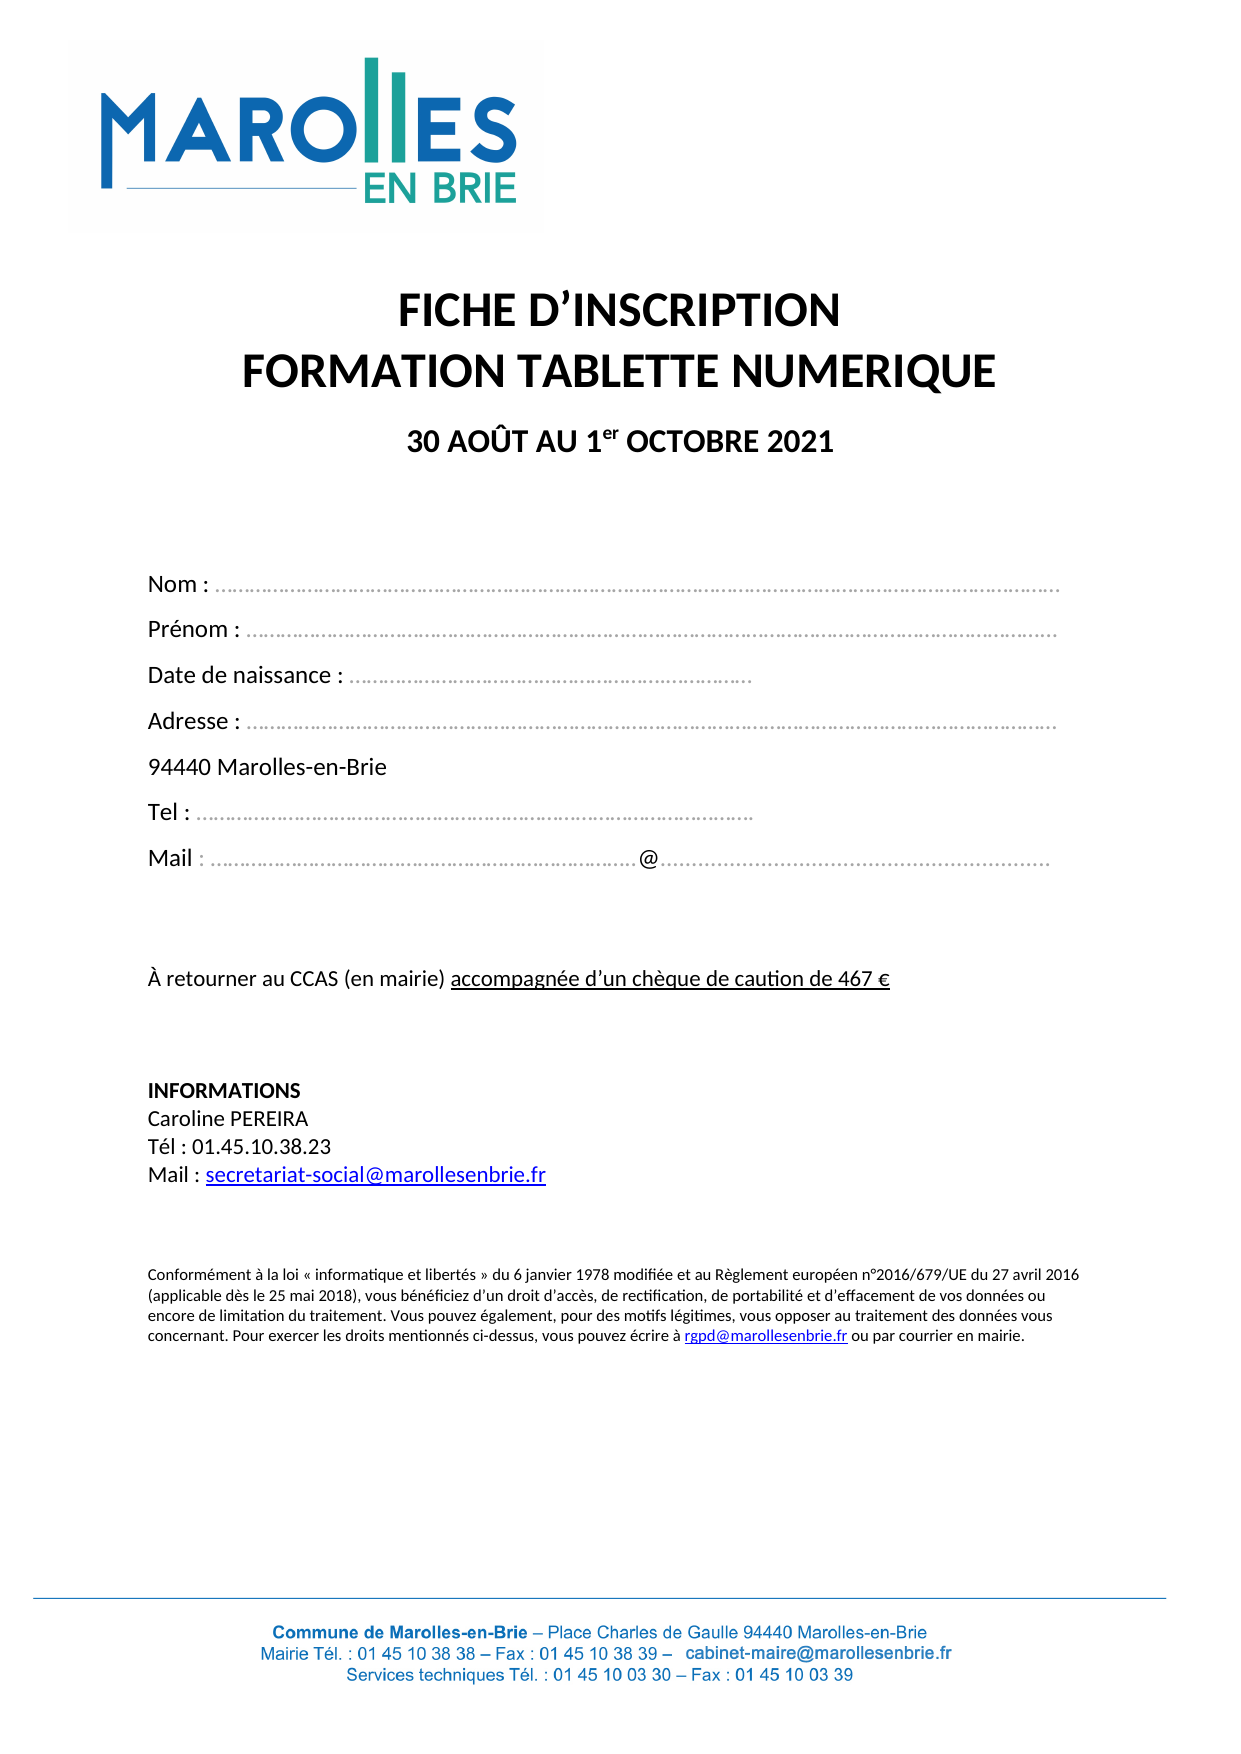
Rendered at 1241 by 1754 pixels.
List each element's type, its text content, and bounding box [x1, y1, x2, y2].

text Date de naissance : ……………………………………………….…………… [148, 659, 1093, 690]
text Nom : ………………………………………………………………………………………………………………………………… [148, 568, 1093, 598]
text Caroline PEREIRA [148, 1104, 1093, 1132]
text Tél : 01.45.10.38.23 [148, 1132, 1093, 1160]
text 94440 Marolles-en-Brie [148, 751, 1093, 781]
text FORMATION TABLETTE NUMERIQUE [148, 339, 1093, 400]
text Mail : ………………………………………………………………..@.............................................................. [148, 842, 1093, 873]
text Prénom : …………………………………………………………………………………………………………………………... [148, 613, 1093, 644]
text INFORMATIONS [148, 1076, 1093, 1104]
text 30 AOÛT AU 1er OCTOBRE 2021 [148, 420, 1093, 461]
text Conformément à la loi « informatique et libertés » du 6 janvier 1978 modifiée et au Règlement européen n°2016/679/UE du 27 avril 2016 (applicable dès le 25 mai 2018), vous bénéficiez d’un droit d’accès, de rectification, de portabilité et d’effacement de vos données ou encore de limitation du traitement. Vous pouvez également, pour des motifs légitimes, vous opposer au traitement des données vous concernant. Pour exercer les droits mentionnés ci-dessus, vous pouvez écrire à rgpd@marollesenbrie.fr ou par courrier en mairie. [148, 1264, 1093, 1346]
picture [0, 1589, 1241, 1736]
picture [67, 40, 545, 233]
text Mail : secretariat-social@marollesenbrie.fr [148, 1160, 1093, 1188]
text À retourner au CCAS (en mairie) accompagnée d’un chèque de caution de 467 € [148, 964, 1093, 992]
text Tel : ……………………………………………………………………………………. [148, 796, 1093, 827]
text FICHE D’INSCRIPTION [148, 278, 1093, 339]
text Adresse : …………………………………………………………………………………………………………………………… [148, 705, 1093, 736]
